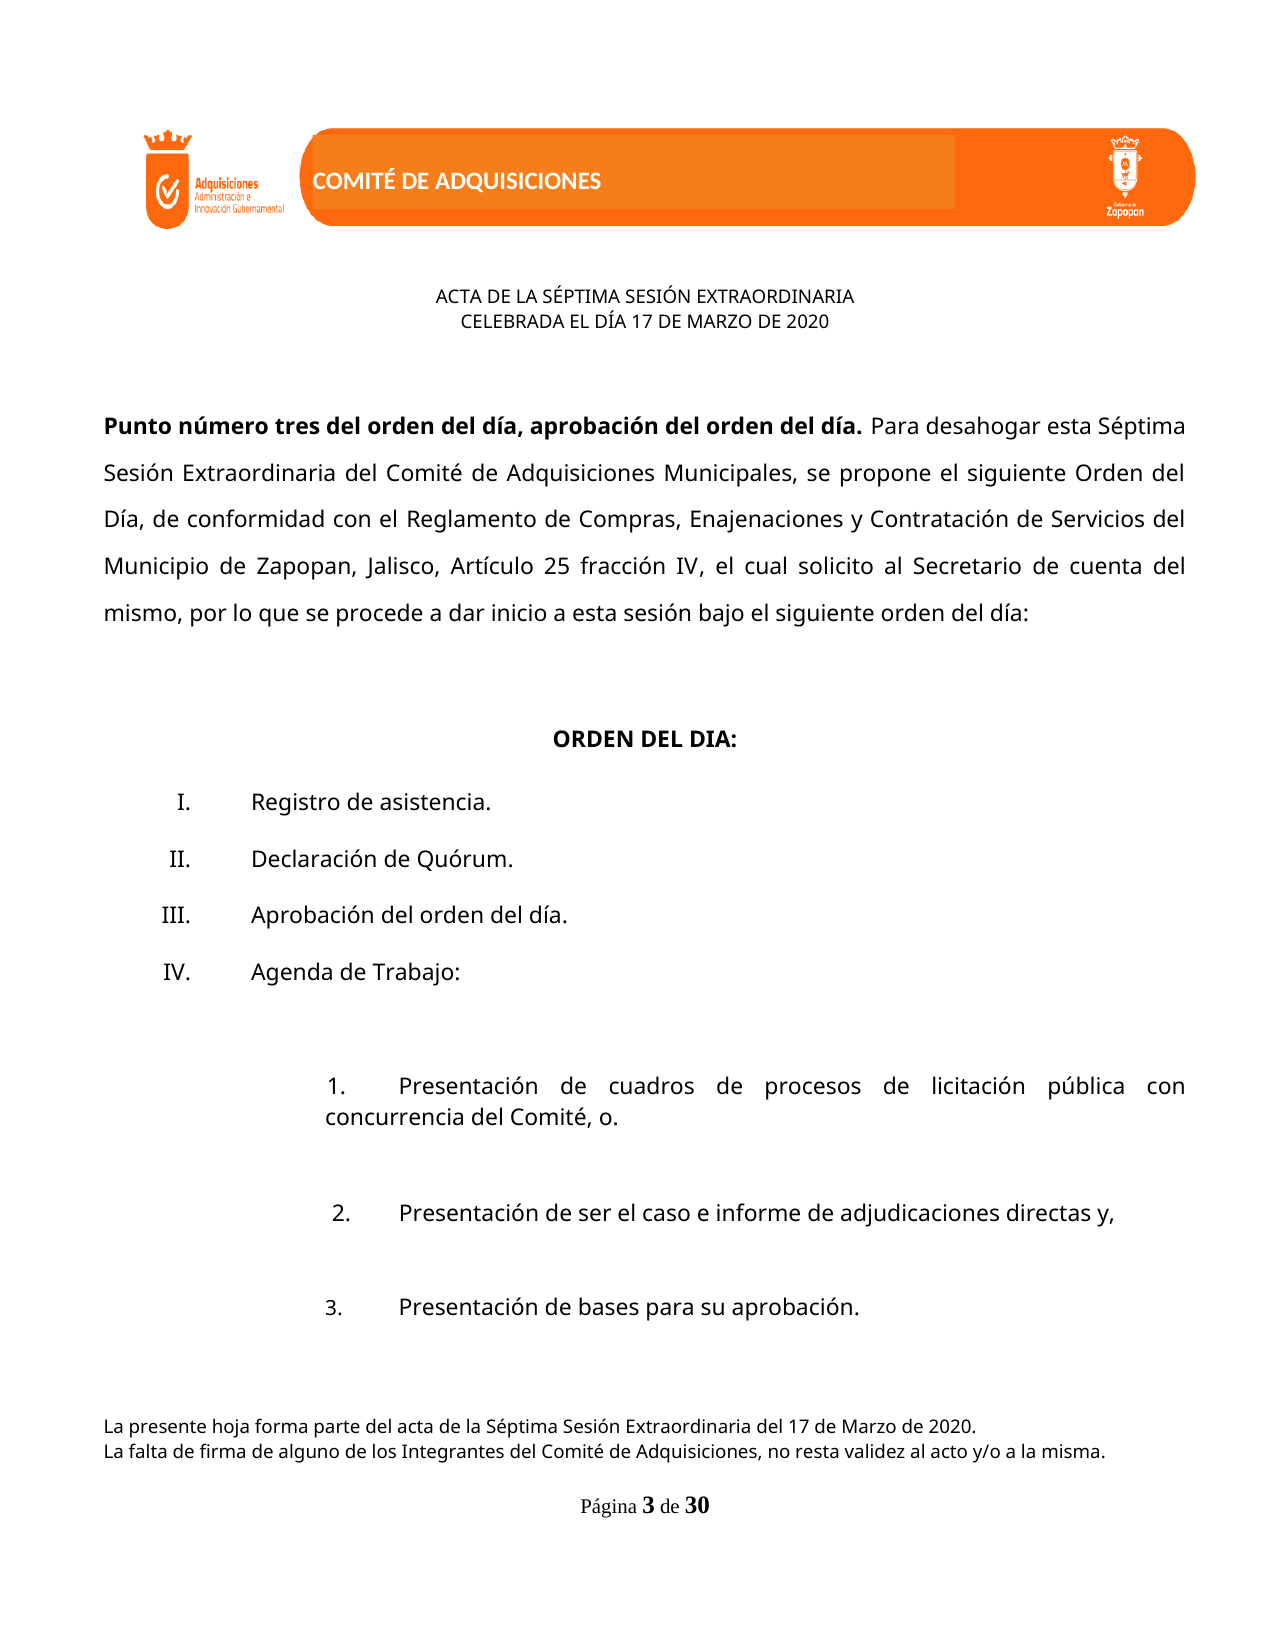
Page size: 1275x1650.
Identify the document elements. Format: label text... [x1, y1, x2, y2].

list Presentación de cuadros de procesos de licitación pública con concurrencia del Comité, o. [325, 1069, 1186, 1132]
picture [103, 73, 1224, 284]
text ORDEN DEL DIA: [103, 723, 1186, 754]
text Punto número tres del orden del día, aprobación del orden del día. Para desahogar esta Séptima Sesión Extraordinaria del Comité de Adquisiciones Municipales, se propone el siguiente Orden del Día, de conformidad con el Reglamento de Compras, Enajenaciones y Contratación de Servicios del Municipio de Zapopan, Jalisco, Artículo 25 fracción IV, el cual solicito al Secretario de cuenta del mismo, por lo que se procede a dar inicio a esta sesión bajo el siguiente orden del día: [103, 410, 1186, 628]
list Presentación de ser el caso e informe de adjudicaciones directas y, [332, 1197, 1186, 1229]
list Presentación de bases para su aprobación. [325, 1291, 1186, 1322]
list Registro de asistencia. [103, 786, 1186, 817]
list Declaración de Quórum. [103, 842, 1186, 874]
list Aprobación del orden del día. [103, 899, 1186, 931]
list Agenda de Trabajo: [103, 956, 1186, 987]
